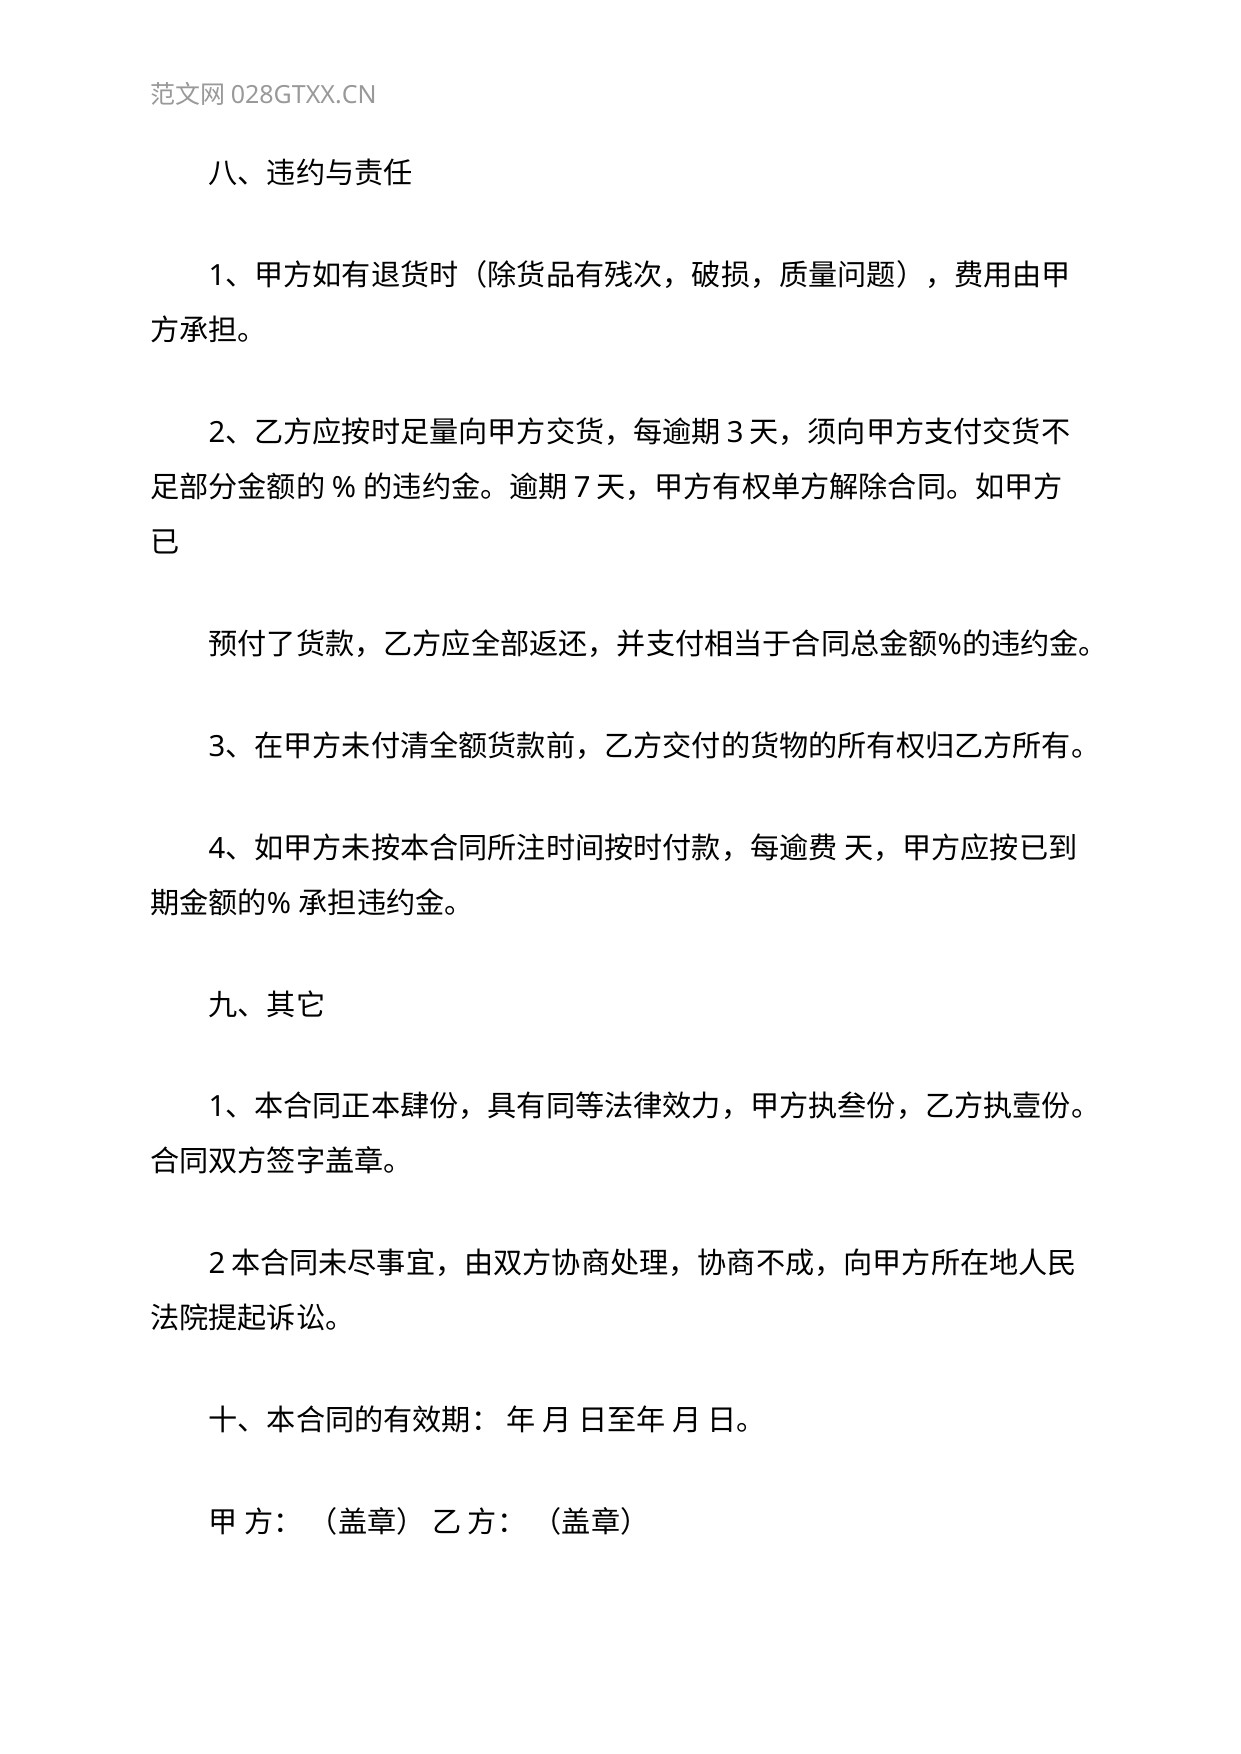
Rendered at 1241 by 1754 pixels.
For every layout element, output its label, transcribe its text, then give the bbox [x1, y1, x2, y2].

text 甲 方： （盖章） 乙 方： （盖章） [150, 1498, 1090, 1541]
text 1、甲方如有退货时（除货品有残次，破损，质量问题），费用由甲方承担。 [150, 252, 1090, 349]
text 预付了货款，乙方应全部返还，并支付相当于合同总金额%的违约金。 [150, 620, 1090, 663]
text 3、在甲方未付清全额货款前，乙方交付的货物的所有权归乙方所有。 [150, 722, 1090, 765]
text 八、违约与责任 [150, 150, 1090, 192]
text 4、如甲方未按本合同所注时间按时付款，每逾费 天，甲方应按已到期金额的% 承担违约金。 [150, 824, 1090, 922]
text 十、本合同的有效期： 年 月 日至年 月 日。 [150, 1397, 1090, 1439]
text 九、其它 [150, 981, 1090, 1023]
text 1、本合同正本肆份，具有同等法律效力，甲方执叁份，乙方执壹份。合同双方签字盖章。 [150, 1083, 1090, 1180]
text 2、乙方应按时足量向甲方交货，每逾期3天，须向甲方支付交货不足部分金额的 % 的违约金。逾期7天，甲方有权单方解除合同。如甲方已 [150, 408, 1090, 561]
text 2本合同未尽事宜，由双方协商处理，协商不成，向甲方所在地人民法院提起诉讼。 [150, 1240, 1090, 1337]
